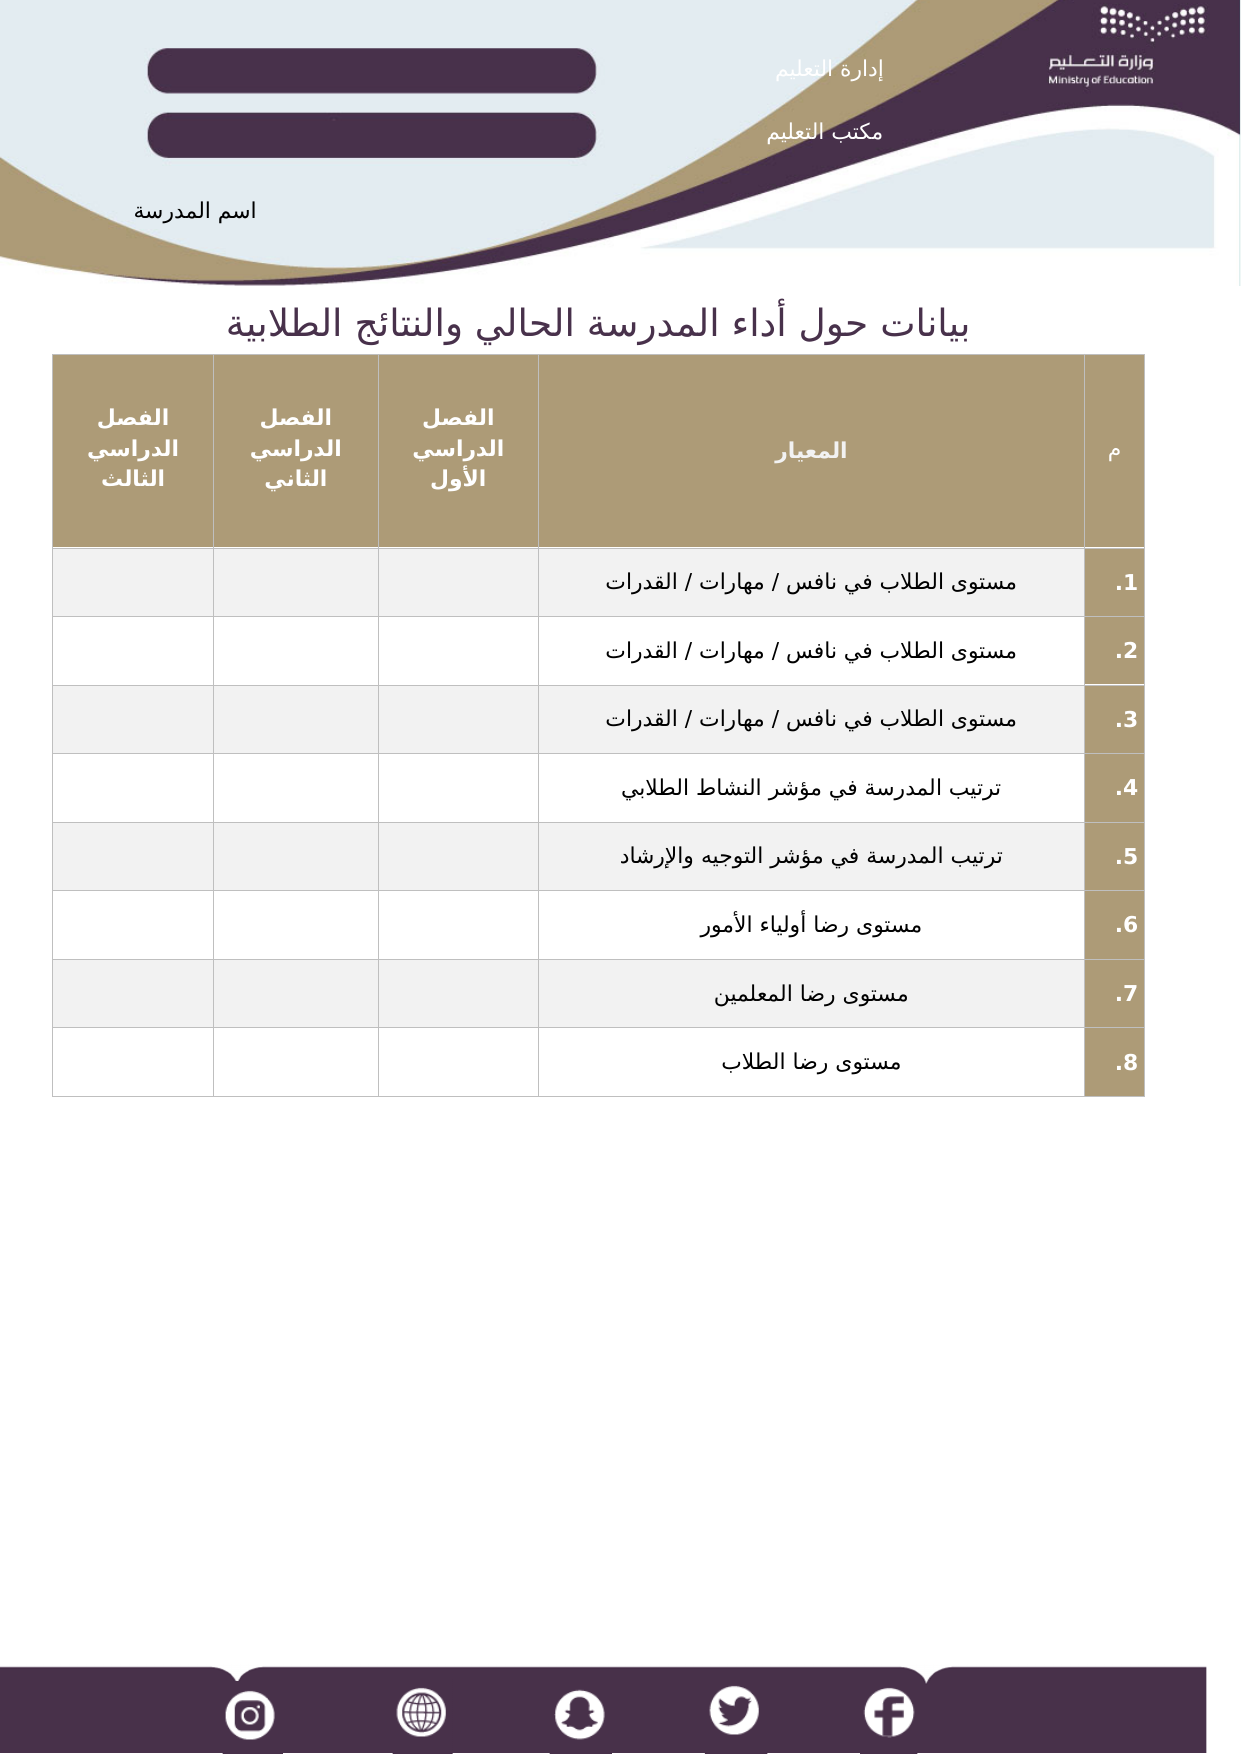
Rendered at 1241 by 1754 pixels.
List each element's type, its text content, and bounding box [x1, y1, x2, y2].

table_cell [214, 617, 378, 684]
table_cell ترتيب المدرسة في مؤشر النشاط الطلابي [539, 754, 1084, 822]
table_header المعيار [539, 355, 1084, 547]
table_cell [53, 617, 213, 684]
table_cell [53, 686, 213, 753]
table_cell مستوى الطلاب في نافس / مهارات / القدرات [539, 549, 1084, 616]
table_cell مستوى رضا أولياء الأمور [539, 891, 1084, 959]
table_cell [214, 754, 378, 822]
table_cell [1085, 754, 1144, 822]
table_cell [1085, 686, 1144, 753]
table_cell [214, 549, 378, 616]
table_cell [379, 960, 538, 1027]
table_cell [379, 891, 538, 959]
table_cell [53, 754, 213, 822]
table_cell [214, 891, 378, 959]
table_cell مستوى الطلاب في نافس / مهارات / القدرات [539, 686, 1084, 753]
table_cell مستوى الطلاب في نافس / مهارات / القدرات [539, 617, 1084, 684]
table_cell [214, 686, 378, 753]
table_cell [379, 1028, 538, 1096]
table_cell [1085, 891, 1144, 959]
table_cell [379, 549, 538, 616]
table_cell [53, 1028, 213, 1096]
table_cell [379, 754, 538, 822]
picture [0, 1664, 1207, 1754]
text بيانات حول أداء المدرسة الحالي والنتائج الطلابية [75, 301, 1122, 345]
table_cell [379, 823, 538, 890]
table_cell [214, 960, 378, 1027]
table_cell [53, 891, 213, 959]
table_header الفصل الدراسي الأول [379, 355, 538, 547]
table_cell [53, 549, 213, 616]
table_cell [53, 823, 213, 890]
table_cell [1085, 1028, 1144, 1096]
table_header م [1085, 355, 1144, 547]
picture [0, 0, 1241, 286]
table_cell [214, 823, 378, 890]
table_cell مستوى رضا المعلمين [539, 960, 1084, 1027]
table_cell [214, 1028, 378, 1096]
table_cell [1085, 823, 1144, 890]
table_cell مستوى رضا الطلاب [539, 1028, 1084, 1096]
table_header الفصل الدراسي الثالث [53, 355, 213, 547]
table_cell ترتيب المدرسة في مؤشر التوجيه والإرشاد [539, 823, 1084, 890]
table_cell [1085, 617, 1144, 684]
table_cell [53, 960, 213, 1027]
table_header الفصل الدراسي الثاني [214, 355, 378, 547]
table_cell [379, 686, 538, 753]
table_cell [1085, 960, 1144, 1027]
table_cell [1085, 549, 1144, 616]
table_cell [379, 617, 538, 684]
